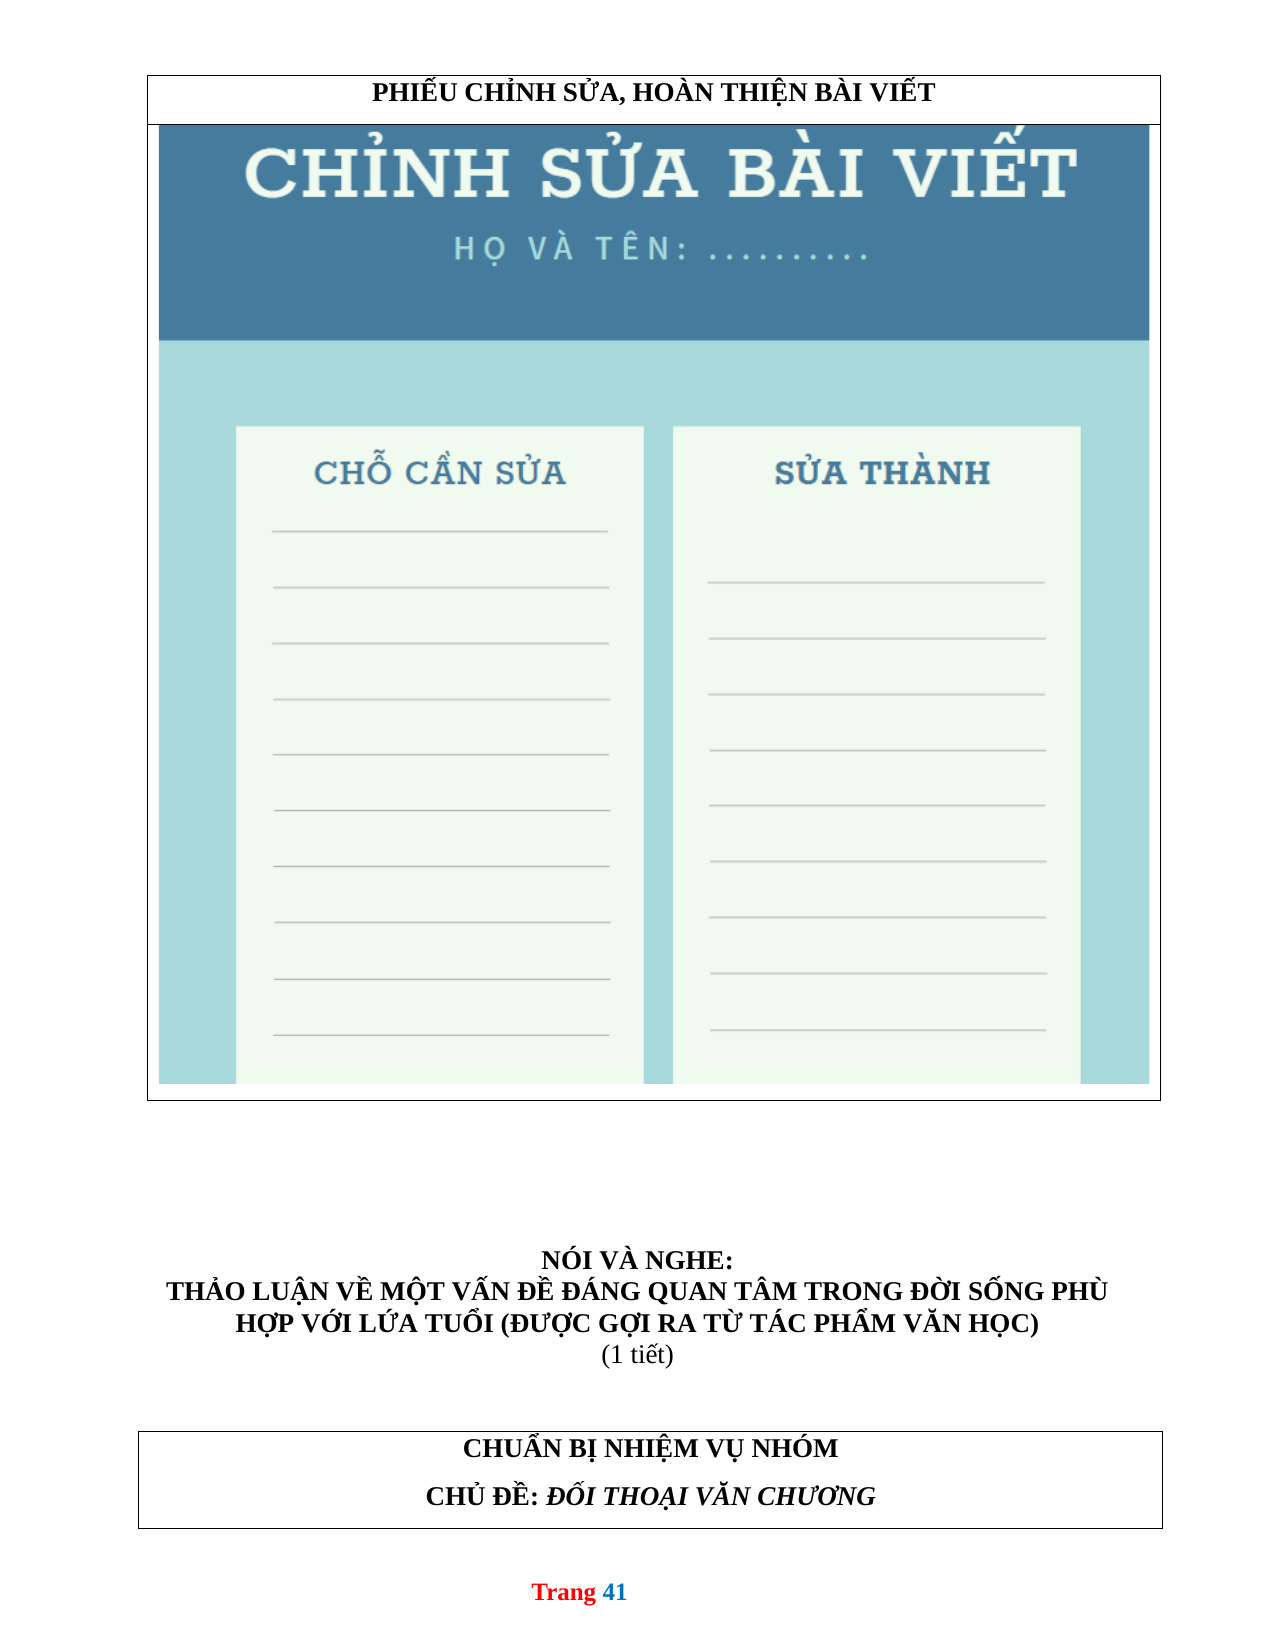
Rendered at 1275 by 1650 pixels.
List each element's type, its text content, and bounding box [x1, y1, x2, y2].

text THẢO LUẬN VỀ MỘT VẤN ĐỀ ĐÁNG QUAN TÂM TRONG ĐỜI SỐNG PHÙ HỢP VỚI LỨA TUỔI (ĐƯỢC GỢI RA TỪ TÁC PHẨM VĂN HỌC) [150, 1276, 1125, 1338]
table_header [139, 1432, 1162, 1528]
text (1 tiết) [150, 1338, 1125, 1369]
text NÓI VÀ NGHE: [150, 1244, 1125, 1276]
table_header PHIẾU CHỈNH SỬA, HOÀN THIỆN BÀI VIẾT [148, 76, 1160, 124]
table_cell [148, 125, 1160, 1100]
picture [158, 125, 1150, 1084]
